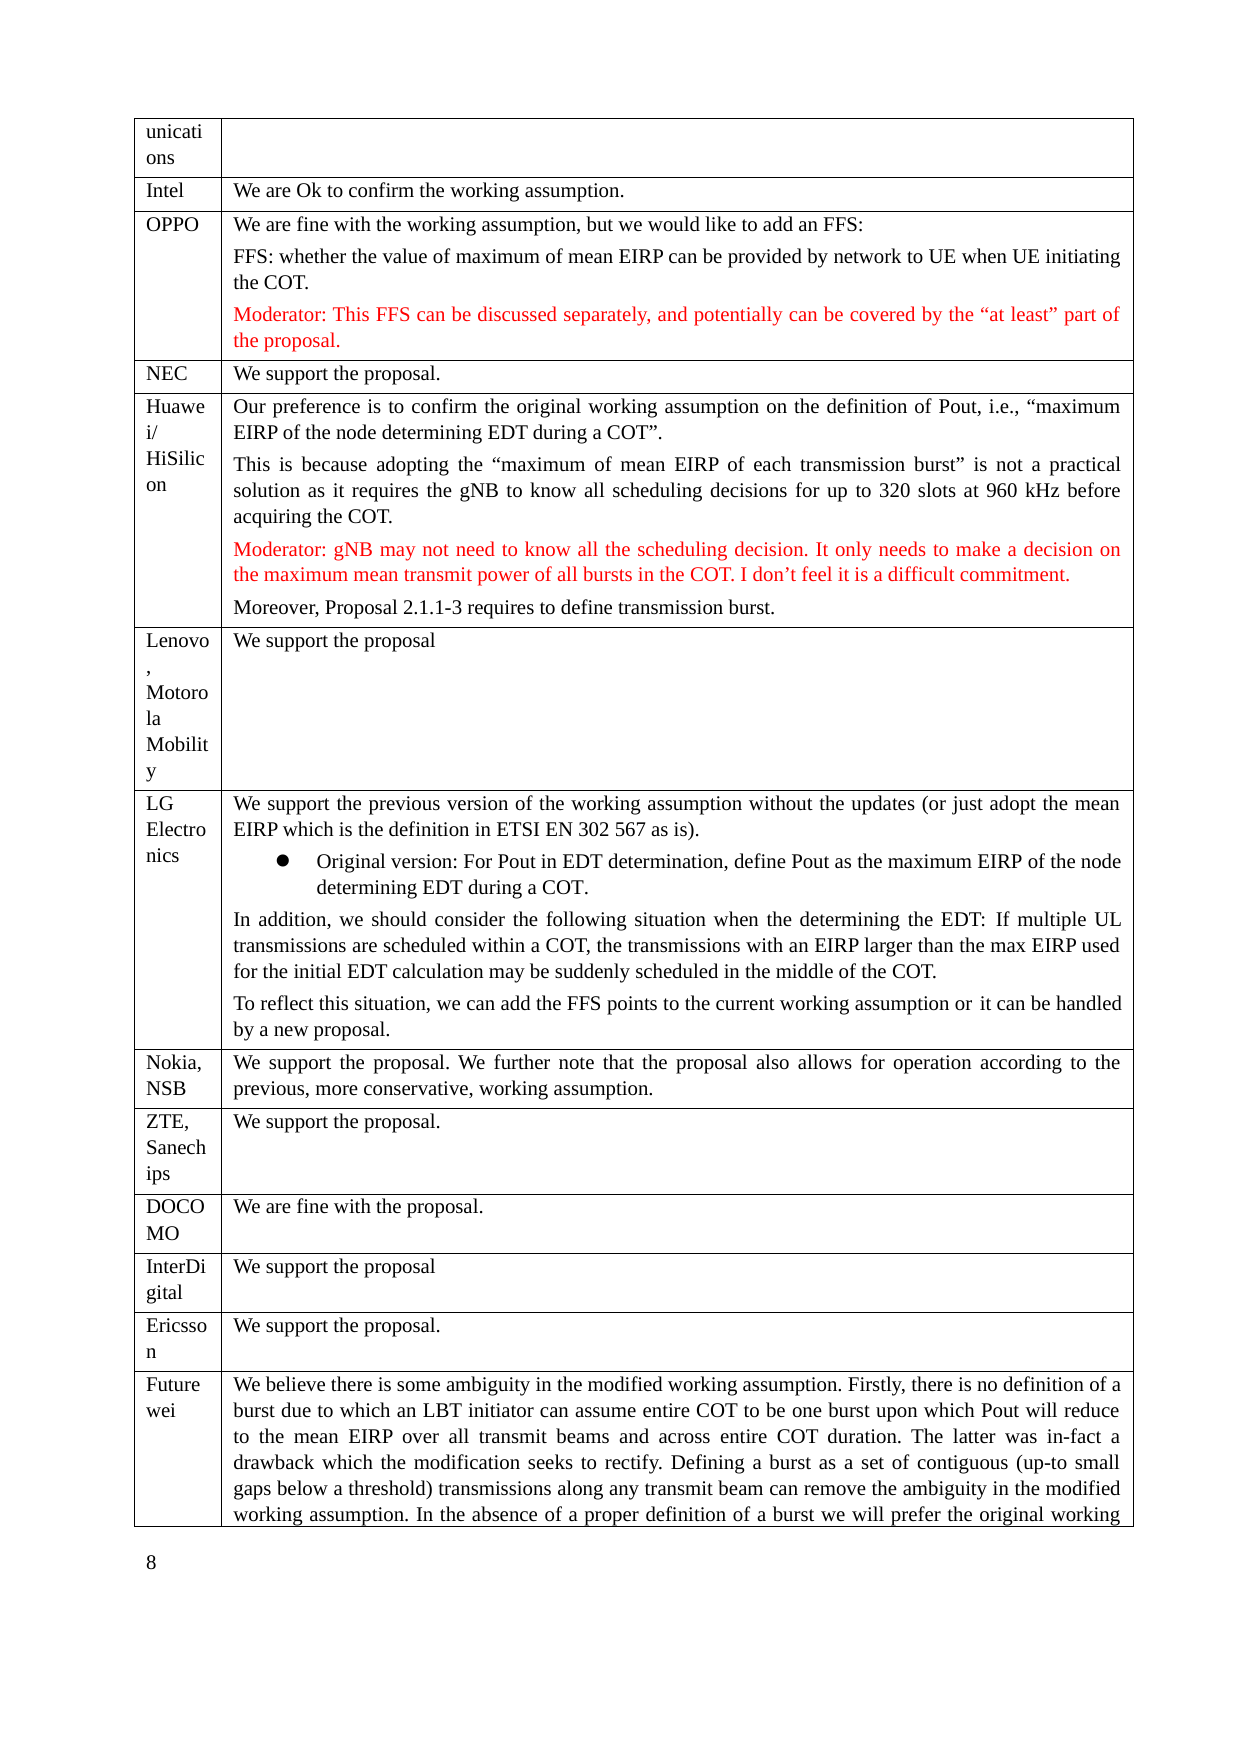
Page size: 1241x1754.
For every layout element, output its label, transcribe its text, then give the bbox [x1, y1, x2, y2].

table_cell We support the previous version of the working assumption without the updates (or just adopt the mean EIRP which is the definition in ETSI EN 302 567 as is). Original version: For Pout in EDT determination, define Pout as the maximum EIRP of the node determining EDT during a COT. In addition, we should consider the following situation when the determining the EDT: If multiple UL transmissions are scheduled within a COT, the transmissions with an EIRP larger than the max EIRP used for the initial EDT calculation may be suddenly scheduled in the middle of the COT. To reflect this situation, we can add the FFS points to the current working assumption or it can be handled by a new proposal. [222, 791, 1133, 1049]
table_cell Lenovo, Motorola Mobility [135, 628, 221, 790]
table_cell Futurewei [135, 1372, 221, 1526]
table_cell We support the proposal. [222, 361, 1133, 393]
table_cell Ericsson [135, 1313, 221, 1371]
table_cell NEC [135, 361, 221, 393]
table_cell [222, 1372, 1133, 1526]
table_cell Huawei/HiSilicon [135, 394, 221, 627]
table_cell Intel [135, 178, 221, 211]
table_cell We support the proposal. We further note that the proposal also allows for operation according to the previous, more conservative, working assumption. [222, 1050, 1133, 1108]
table_cell LG Electronics [135, 791, 221, 1049]
table_cell InterDigital [135, 1254, 221, 1312]
table_cell Nokia, NSB [135, 1050, 221, 1108]
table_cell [135, 119, 221, 177]
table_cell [222, 119, 1133, 177]
table_cell Our preference is to confirm the original working assumption on the definition of Pout, i.e., “maximum EIRP of the node determining EDT during a COT”. This is because adopting the “maximum of mean EIRP of each transmission burst” is not a practical solution as it requires the gNB to know all scheduling decisions for up to 320 slots at 960 kHz before acquiring the COT. Moderator: gNB may not need to know all the scheduling decision. It only needs to make a decision on the maximum mean transmit power of all bursts in the COT. I don’t feel it is a difficult commitment. Moreover, Proposal 2.1.1-3 requires to define transmission burst. [222, 394, 1133, 627]
table_cell We support the proposal [222, 628, 1133, 790]
table_cell We support the proposal. [222, 1109, 1133, 1193]
table_cell DOCOMO [135, 1195, 221, 1253]
table_cell We are Ok to confirm the working assumption. [222, 178, 1133, 211]
table_cell We are fine with the proposal. [222, 1195, 1133, 1253]
table_cell OPPO [135, 212, 221, 360]
table_cell We support the proposal. [222, 1313, 1133, 1371]
table_cell We support the proposal [222, 1254, 1133, 1312]
table_cell We are fine with the working assumption, but we would like to add an FFS: FFS: whether the value of maximum of mean EIRP can be provided by network to UE when UE initiating the COT. Moderator: This FFS can be discussed separately, and potentially can be covered by the “at least” part of the proposal. [222, 212, 1133, 360]
table_cell ZTE, Sanechips [135, 1109, 221, 1193]
